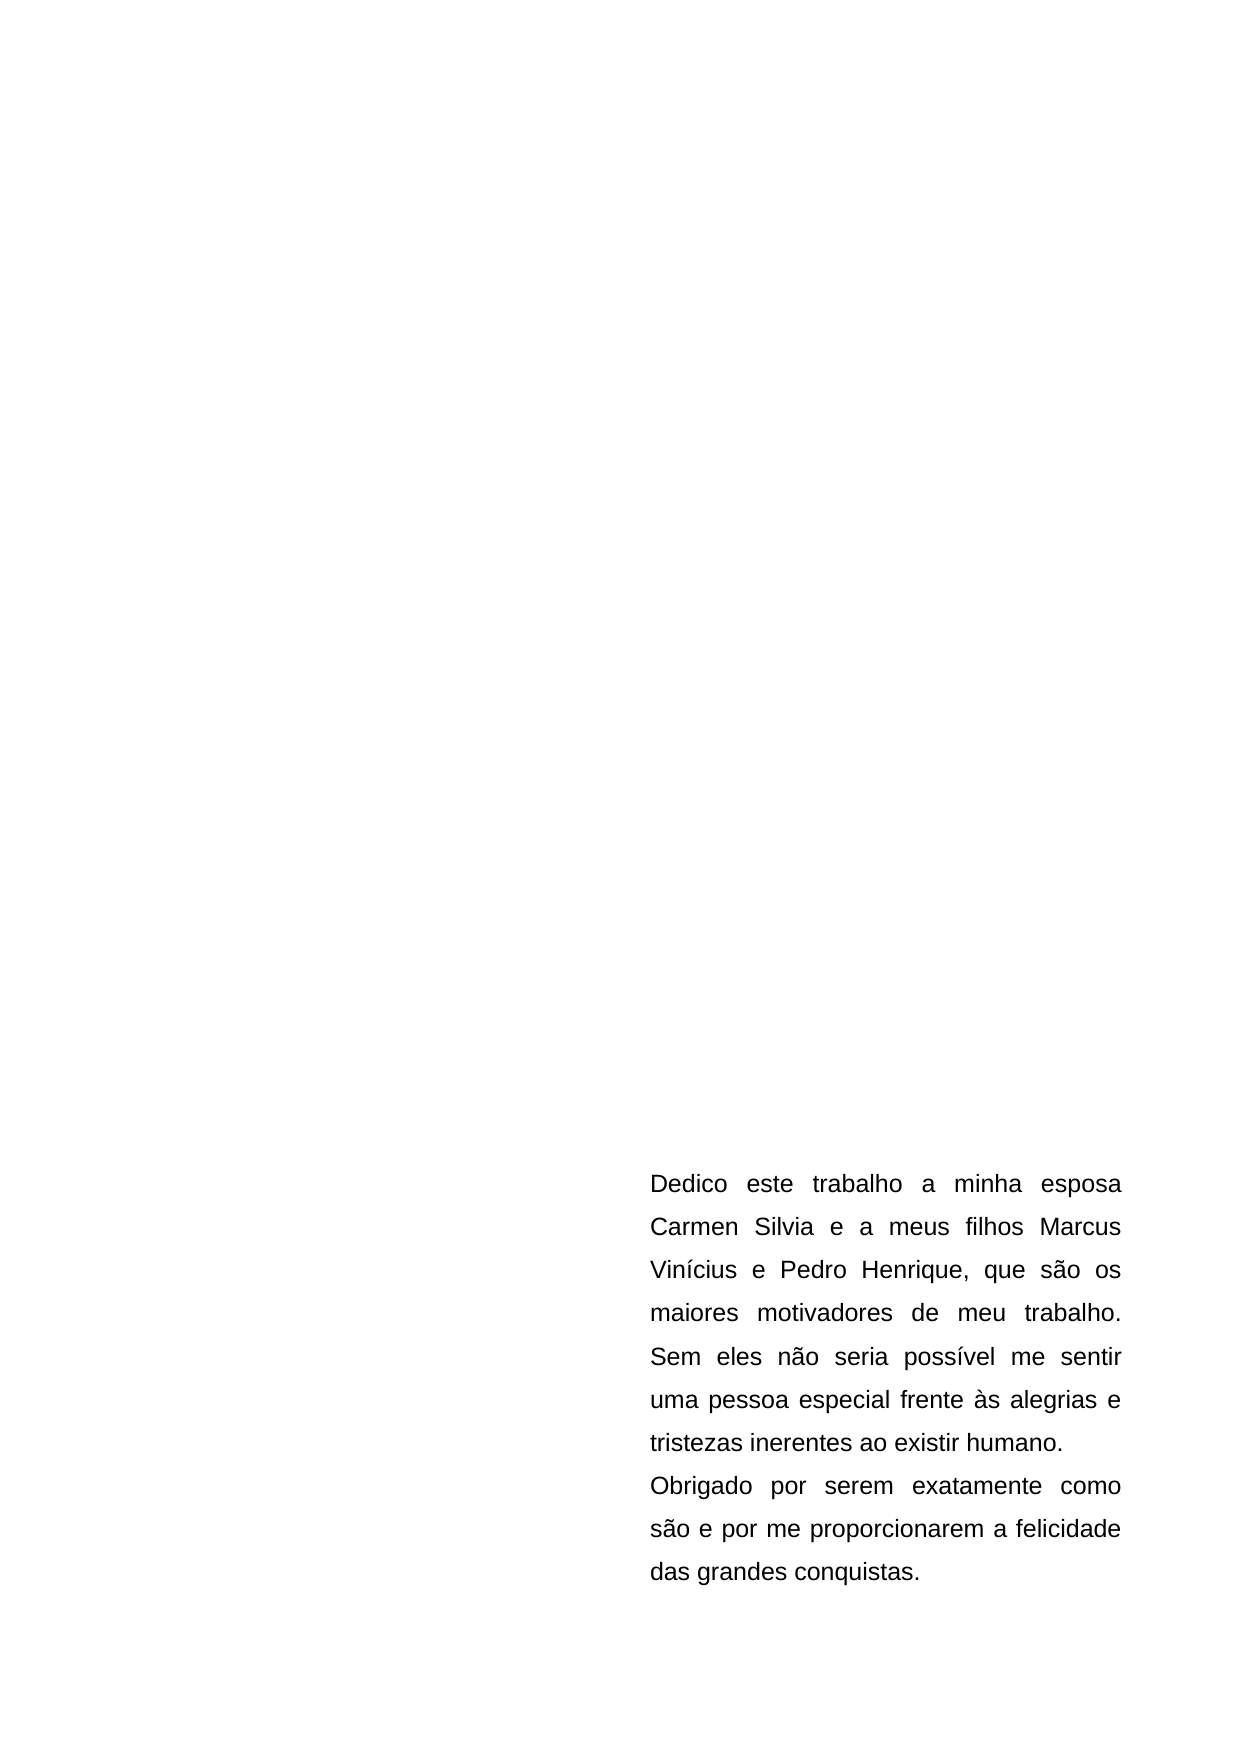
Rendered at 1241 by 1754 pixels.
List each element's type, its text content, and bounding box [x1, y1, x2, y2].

text Dedico este trabalho a minha esposa Carmen Silvia e a meus filhos Marcus Vinícius e Pedro Henrique, que são os maiores motivadores de meu trabalho. Sem eles não seria possível me sentir uma pessoa especial frente às alegrias e tristezas inerentes ao existir humano. [650, 1169, 1122, 1457]
text Obrigado por serem exatamente como são e por me proporcionarem a felicidade das grandes conquistas. [650, 1471, 1122, 1586]
